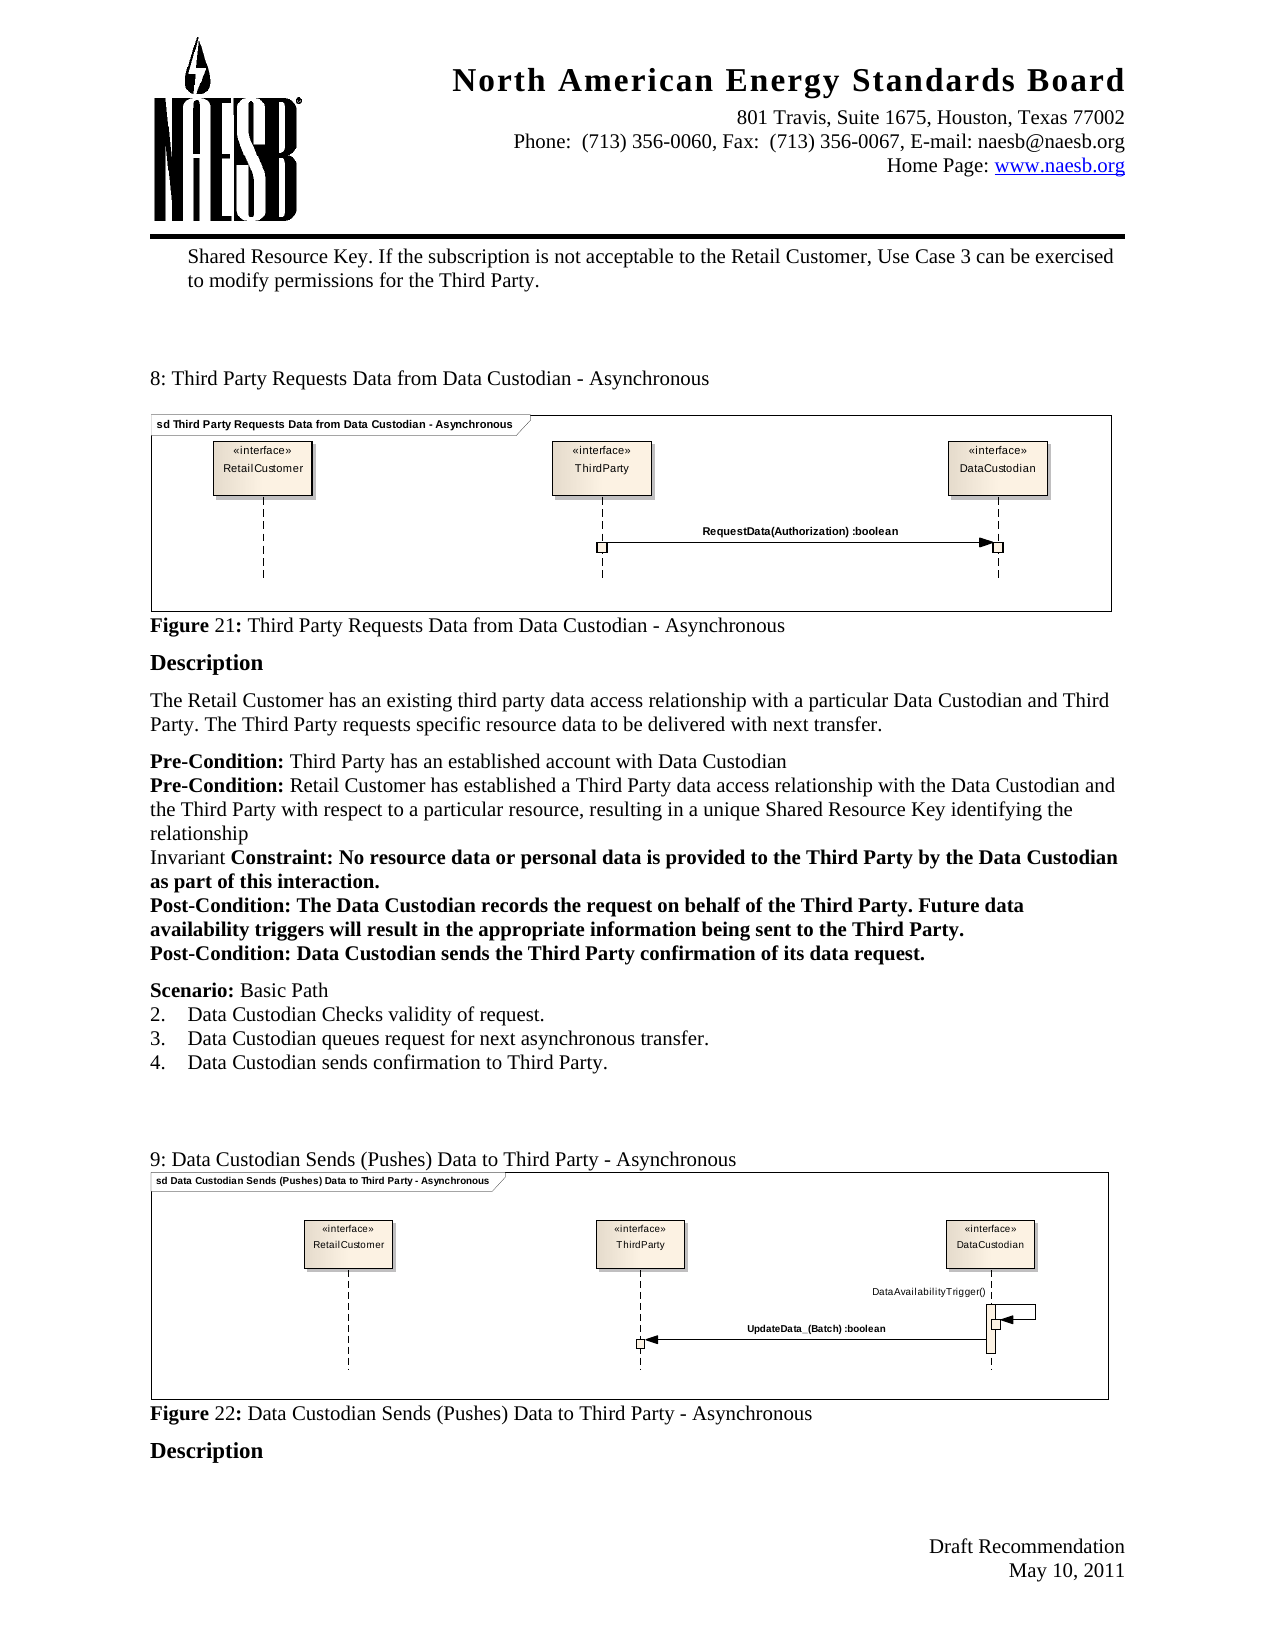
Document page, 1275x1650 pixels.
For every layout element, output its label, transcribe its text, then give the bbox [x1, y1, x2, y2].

picture [150, 239, 428, 244]
text Invariant Constraint: No resource data or personal data is provided to the Third Party by the Data Custodian as part of this interaction. [150, 845, 1125, 893]
text 9: Data Custodian Sends (Pushes) Data to Third Party - Asynchronous [150, 1147, 1125, 1171]
text Description [150, 1437, 1125, 1463]
text The Retail Customer has an existing third party data access relationship with a particular Data Custodian and Third Party. The Third Party requests specific resource data to be delivered with next transfer. [150, 688, 1125, 736]
list Data Custodian queues request for next asynchronous transfer. [150, 1026, 1125, 1050]
text Scenario: Basic Path [150, 978, 1125, 1002]
text Description [150, 649, 1125, 675]
text 8: Third Party Requests Data from Data Custodian - Asynchronous [150, 365, 1125, 389]
text Post-Condition: The Data Custodian records the request on behalf of the Third Party. Future data availability triggers will result in the appropriate information being sent to the Third Party. [150, 893, 1125, 941]
text Pre-Condition: Retail Customer has established a Third Party data access relationship with the Data Custodian and the Third Party with respect to a particular resource, resulting in a unique Shared Resource Key identifying the relationship [150, 773, 1125, 845]
text Post-Condition: Data Custodian sends the Third Party confirmation of its data request. [150, 941, 1125, 965]
picture [150, 37, 428, 234]
list Data Custodian Checks validity of request. [150, 1002, 1125, 1026]
list Data Custodian sends confirmation to Third Party. [150, 1050, 1125, 1074]
text Pre-Condition: Third Party has an established account with Data Custodian [150, 748, 1125, 773]
